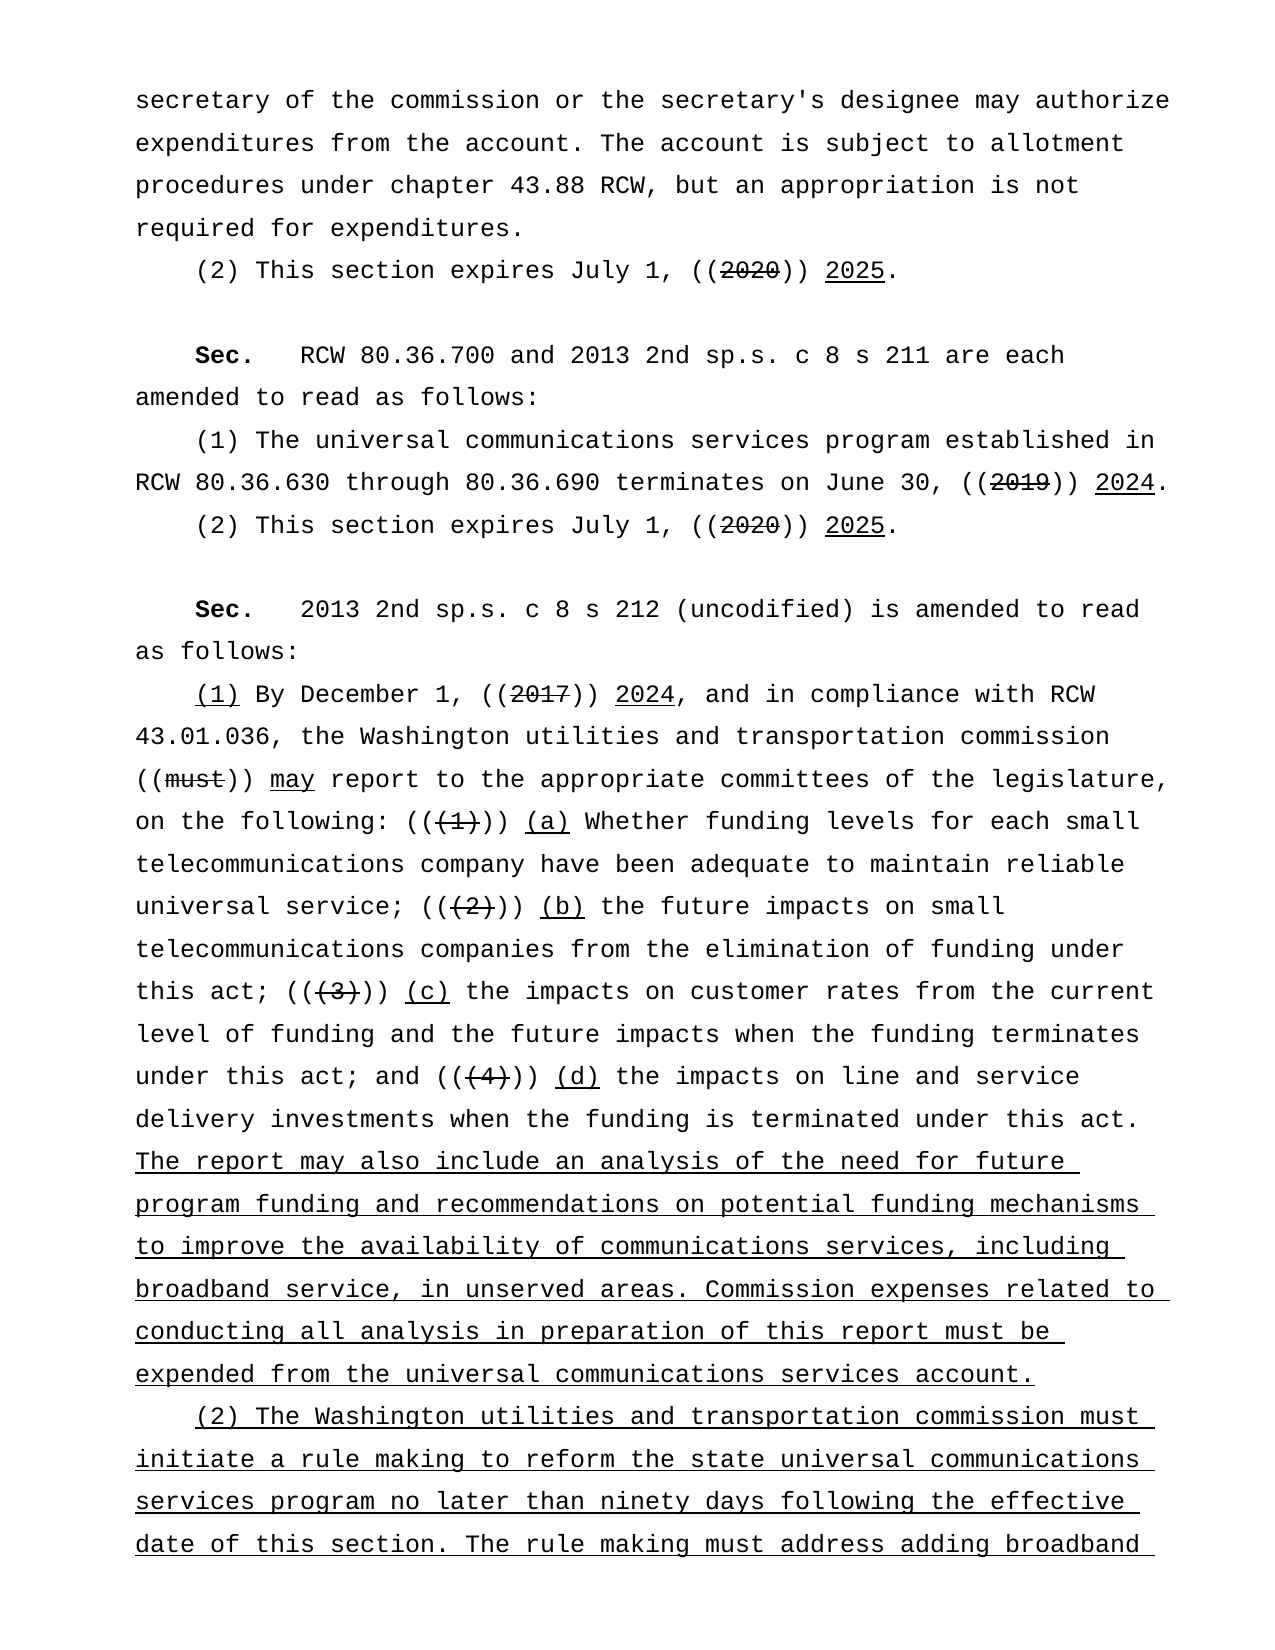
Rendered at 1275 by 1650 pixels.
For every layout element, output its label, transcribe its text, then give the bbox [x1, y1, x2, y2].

text (2) This section expires July 1, ((2020)) 2025. [135, 499, 1170, 542]
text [135, 1391, 1170, 1561]
text (1) By December 1, ((2017)) 2024, and in compliance with RCW 43.01.036, the Washington utilities and transportation commission ((must)) may report to the appropriate committees of the legislature, on the following: (((1))) (a) Whether funding levels for each small telecommunications company have been adequate to maintain reliable universal service; (((2))) (b) the future impacts on small telecommunications companies from the elimination of funding under this act; (((3))) (c) the impacts on customer rates from the current level of funding and the future impacts when the funding terminates under this act; and (((4))) (d) the impacts on line and service delivery investments when the funding is terminated under this act. The report may also include an analysis of the need for future program funding and recommendations on potential funding mechanisms to improve the availability of communications services, including broadband service, in unserved areas. Commission expenses related to conducting all analysis in preparation of this report must be expended from the universal communications services account. [135, 668, 1170, 1300]
text (2) This section expires July 1, ((2020)) 2025. [135, 245, 1170, 287]
text Sec. 2013 2nd sp.s. c 8 s 212 (uncodified) is amended to read as follows: [135, 583, 1170, 668]
text Sec. RCW 80.36.700 and 2013 2nd sp.s. c 8 s 211 are each amended to read as follows: [135, 329, 1170, 414]
text (1) The universal communications services program established in RCW 80.36.630 through 80.36.690 terminates on June 30, ((2019)) 2024. [135, 414, 1170, 499]
text (1) By December 1, ((2017)) 2024, and in compliance with RCW 43.01.036, the Washington utilities and transportation commission ((must)) may report to the appropriate committees of the legislature, on the following: (((1))) (a) Whether funding levels for each small telecommunications company have been adequate to maintain reliable universal service; (((2))) (b) the future impacts on small telecommunications companies from the elimination of funding under this act; (((3))) (c) the impacts on customer rates from the current level of funding and the future impacts when the funding terminates under this act; and (((4))) (d) the impacts on line and service delivery investments when the funding is terminated under this act. The report may also include an analysis of the need for future program funding and recommendations on potential funding mechanisms to improve the availability of communications services, including broadband service, in unserved areas. Commission expenses related to conducting all analysis in preparation of this report must be expended from the universal communications services account. [135, 1301, 1170, 1391]
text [135, 75, 1170, 245]
